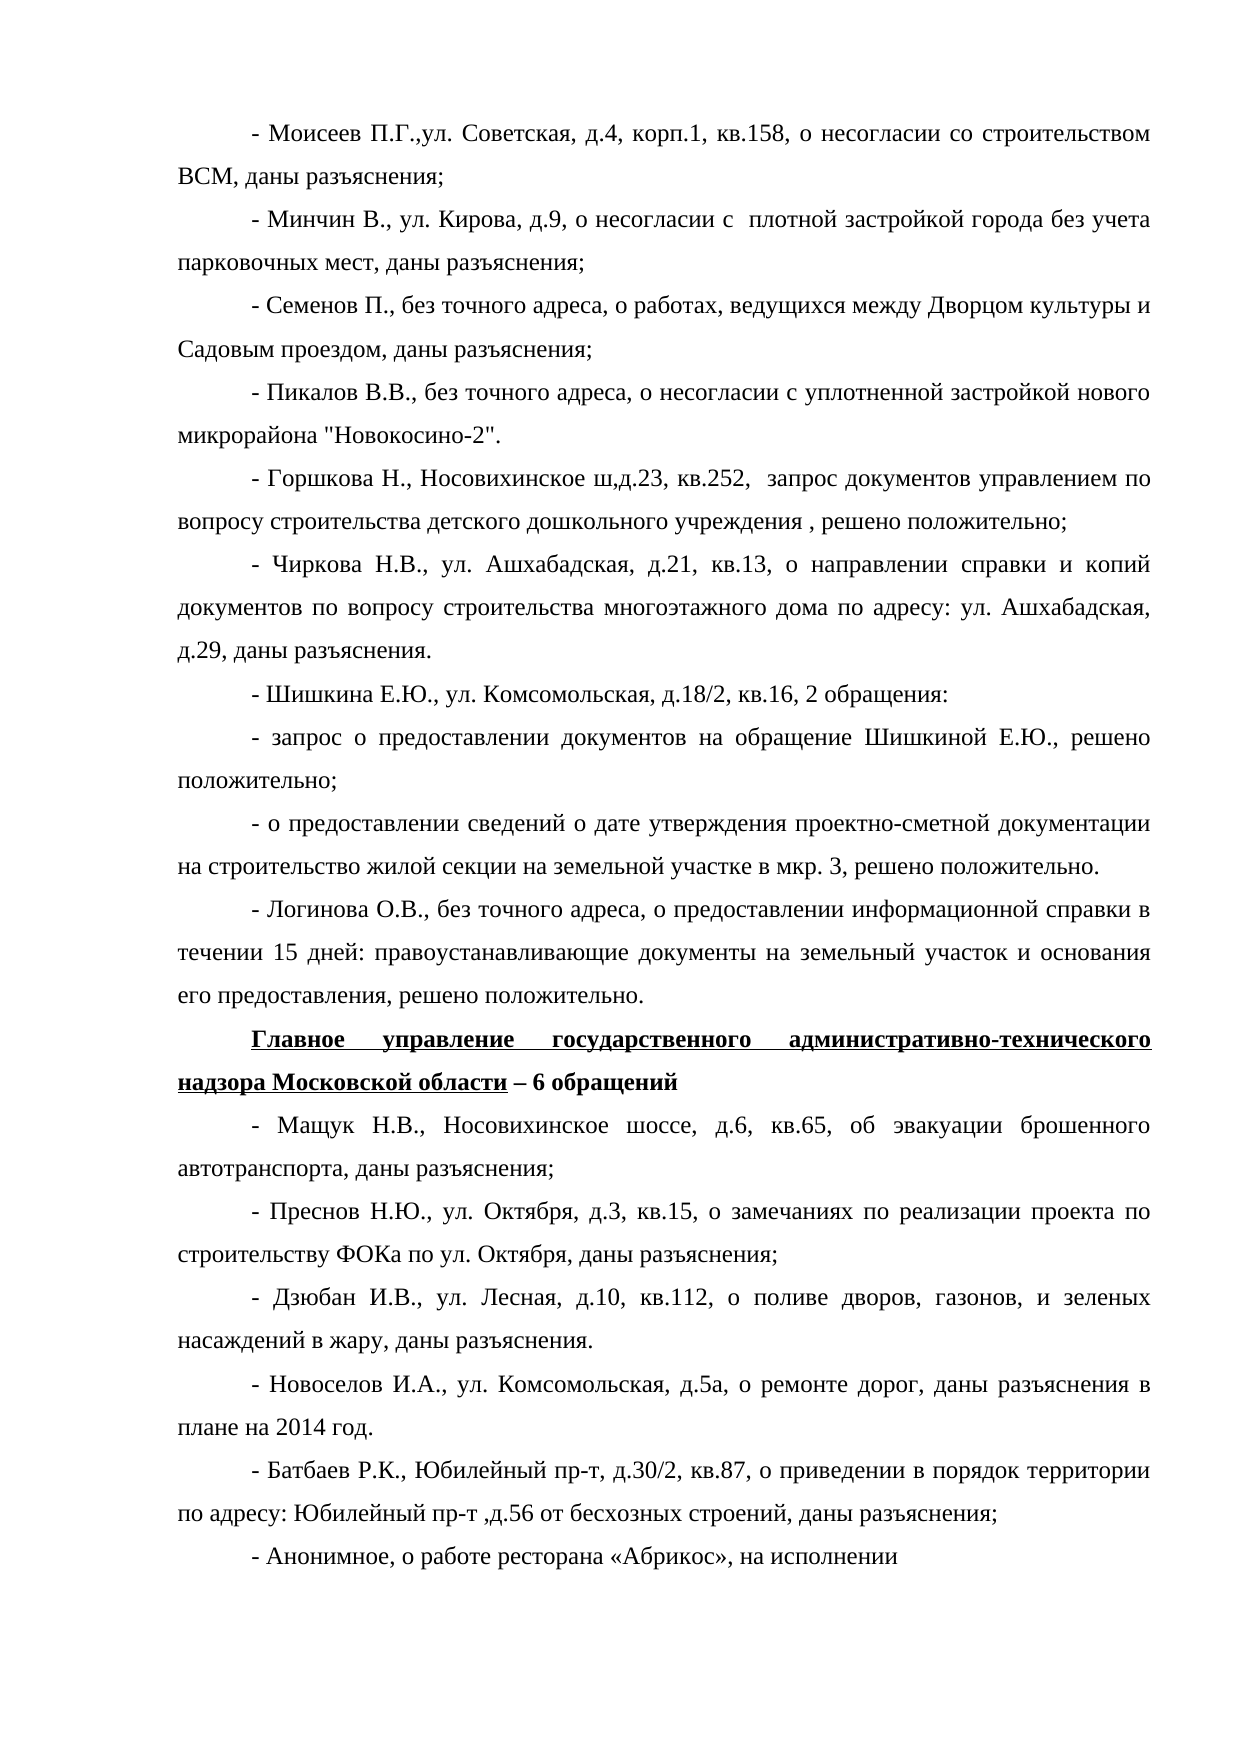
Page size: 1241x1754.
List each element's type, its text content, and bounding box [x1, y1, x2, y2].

text - Моисеев П.Г.,ул. Советская, д.4, корп.1, кв.158, о несогласии со строительством ВСМ, даны разъяснения; [177, 118, 1152, 190]
text - Горшкова Н., Носовихинское ш,д.23, кв.252, запрос документов управлением по вопросу строительства детского дошкольного учреждения , решено положительно; [177, 463, 1152, 535]
text - Преснов Н.Ю., ул. Октября, д.3, кв.15, о замечаниях по реализации проекта по строительству ФОКа по ул. Октября, даны разъяснения; [177, 1196, 1152, 1268]
text - Минчин В., ул. Кирова, д.9, о несогласии с плотной застройкой города без учета парковочных мест, даны разъяснения; [177, 204, 1152, 276]
text - Шишкина Е.Ю., ул. Комсомольская, д.18/2, кв.16, 2 обращения: [177, 679, 1152, 707]
text - Новоселов И.А., ул. Комсомольская, д.5а, о ремонте дорог, даны разъяснения в плане на 2014 год. [177, 1369, 1152, 1441]
text - Семенов П., без точного адреса, о работах, ведущихся между Дворцом культуры и Садовым проездом, даны разъяснения; [177, 291, 1152, 362]
text - Батбаев Р.К., Юбилейный пр-т, д.30/2, кв.87, о приведении в порядок территории по адресу: Юбилейный пр-т ,д.56 от бесхозных строений, даны разъяснения; [177, 1455, 1152, 1527]
text - Анонимное, о работе ресторана «Абрикос», на исполнении [177, 1541, 1152, 1570]
text - о предоставлении сведений о дате утверждения проектно-сметной документации на строительство жилой секции на земельной участке в мкр. 3, решено положительно. [177, 808, 1152, 880]
text - запрос о предоставлении документов на обращение Шишкиной Е.Ю., решено положительно; [177, 722, 1152, 794]
text - Логинова О.В., без точного адреса, о предоставлении информационной справки в течении 15 дней: правоустанавливающие документы на земельный участок и основания его предоставления, решено положительно. [177, 894, 1152, 1009]
text - Дзюбан И.В., ул. Лесная, д.10, кв.112, о поливе дворов, газонов, и зеленых насаждений в жару, даны разъяснения. [177, 1282, 1152, 1354]
text Главное управление государственного административно-технического надзора Московской области – 6 обращений [177, 1024, 1152, 1096]
text - Чиркова Н.В., ул. Ашхабадская, д.21, кв.13, о направлении справки и копий документов по вопросу строительства многоэтажного дома по адресу: ул. Ашхабадская, д.29, даны разъяснения. [177, 549, 1152, 664]
text - Пикалов В.В., без точного адреса, о несогласии с уплотненной застройкой нового микрорайона "Новокосино-2". [177, 377, 1152, 449]
text - Мащук Н.В., Носовихинское шоссе, д.6, кв.65, об эвакуации брошенного автотранспорта, даны разъяснения; [177, 1110, 1152, 1182]
